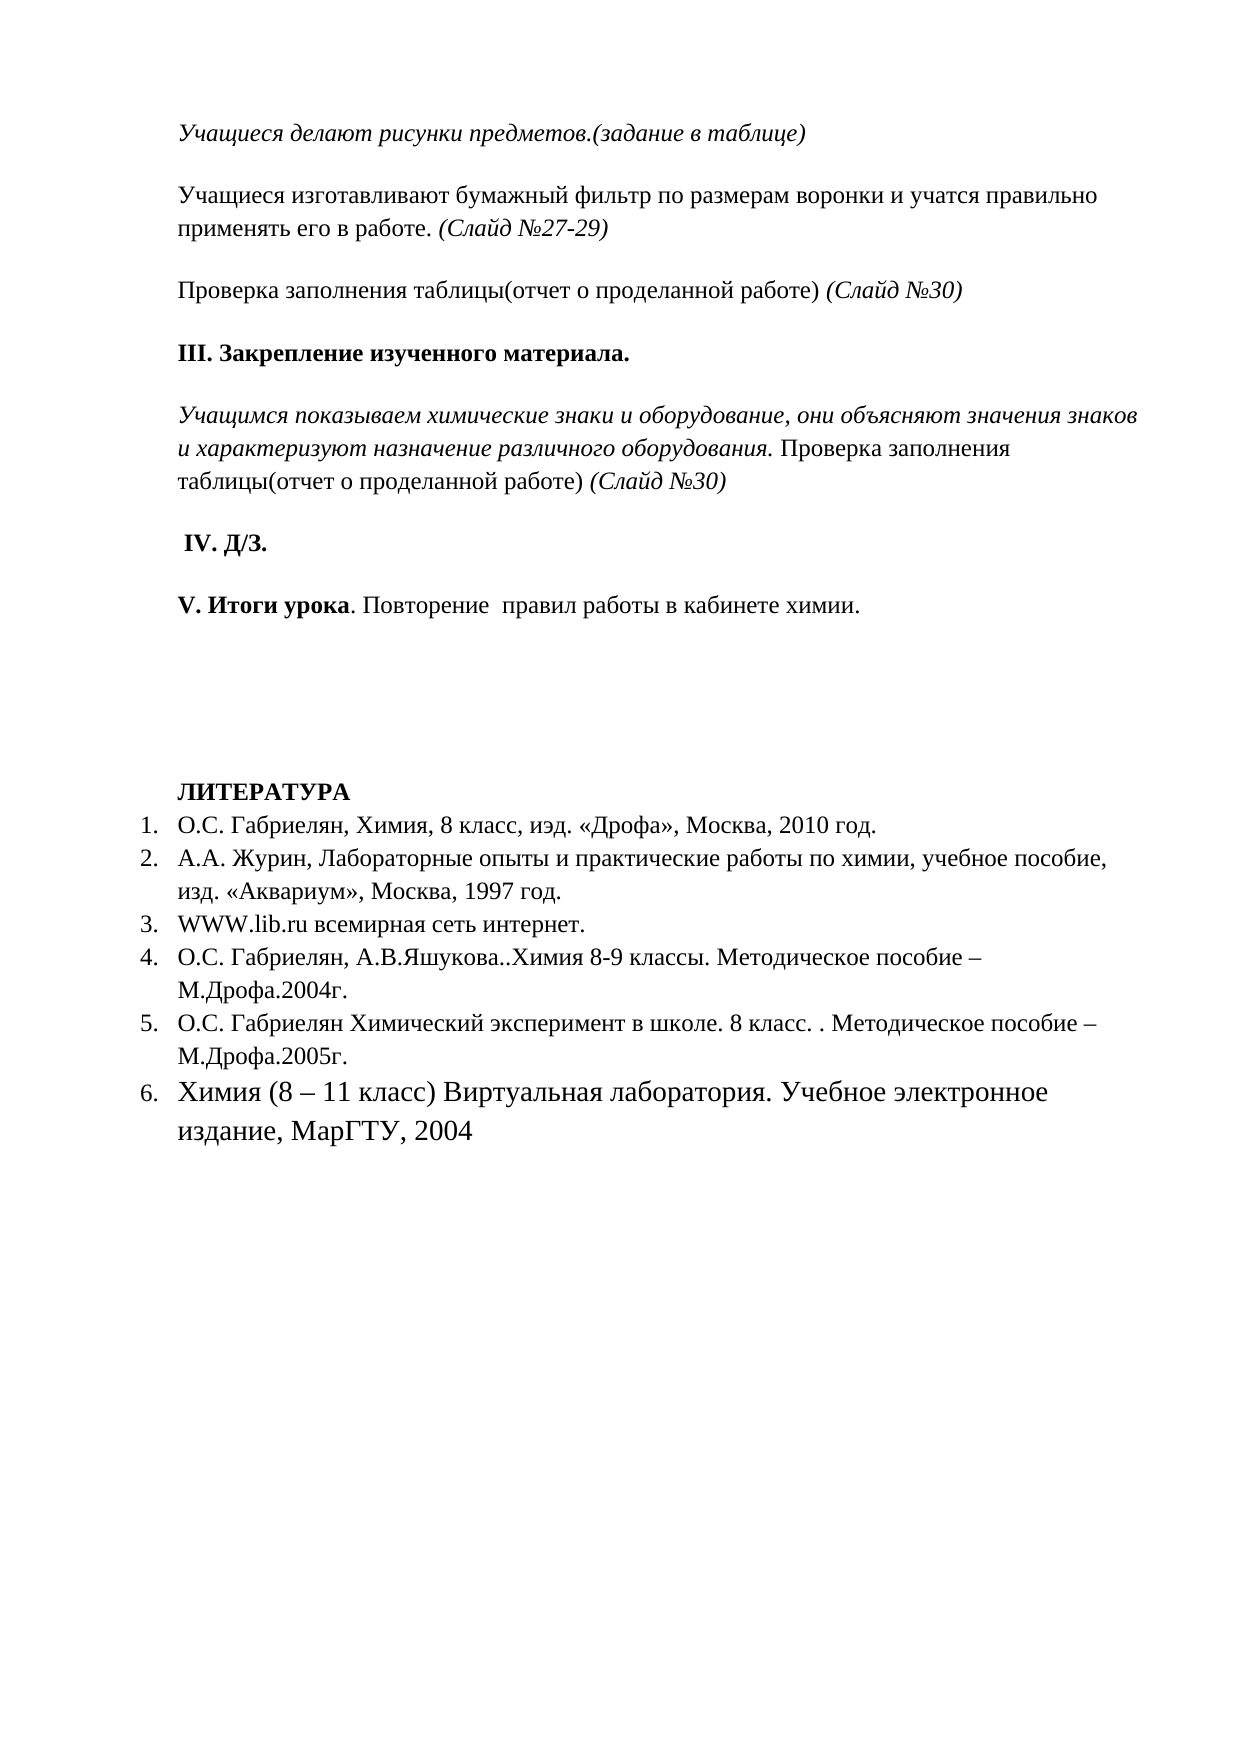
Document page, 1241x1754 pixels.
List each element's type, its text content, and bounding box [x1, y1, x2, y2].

list WWW.lib.ru всемирная сеть интернет. [140, 909, 1152, 938]
text III. Закрепление изученного материала. [177, 338, 1152, 366]
text Учащимся показываем химические знаки и оборудование, они объясняют значения знаков и характеризуют назначение различного оборудования. Проверка заполнения таблицы(отчет о проделанной работе) (Слайд №30) [177, 400, 1152, 495]
text IV. Д/З. [177, 528, 1152, 557]
text V. Итоги урока. Повторение правил работы в кабинете химии. [177, 590, 1152, 619]
list О.С. Габриелян, А.В.Яшукова..Химия 8-9 классы. Методическое пособие – М.Дрофа.2004г. [140, 942, 1152, 1004]
list О.С. Габриелян Химический эксперимент в школе. 8 класс. . Методическое пособие – М.Дрофа.2005г. [140, 1008, 1152, 1070]
text Проверка заполнения таблицы(отчет о проделанной работе) (Слайд №30) [177, 276, 1152, 304]
list А.А. Журин, Лабораторные опыты и практические работы по химии, учебное пособие, изд. «Аквариум», Москва, 1997 год. [140, 843, 1152, 905]
text Литература [177, 777, 1152, 806]
text Учащиеся изготавливают бумажный фильтр по размерам воронки и учатся правильно применять его в работе. (Слайд №27-29) [177, 180, 1152, 242]
list О.С. Габриелян, Химия, 8 класс, иэд. «Дрофа», Москва, 2010 год. [140, 810, 1152, 839]
text Учащиеся делают рисунки предметов.(задание в таблице) [177, 118, 1152, 147]
list Химия (8 – 11 класс) Виртуальная лаборатория. Учебное электронное издание, МарГТУ, 2004 [140, 1074, 1152, 1146]
